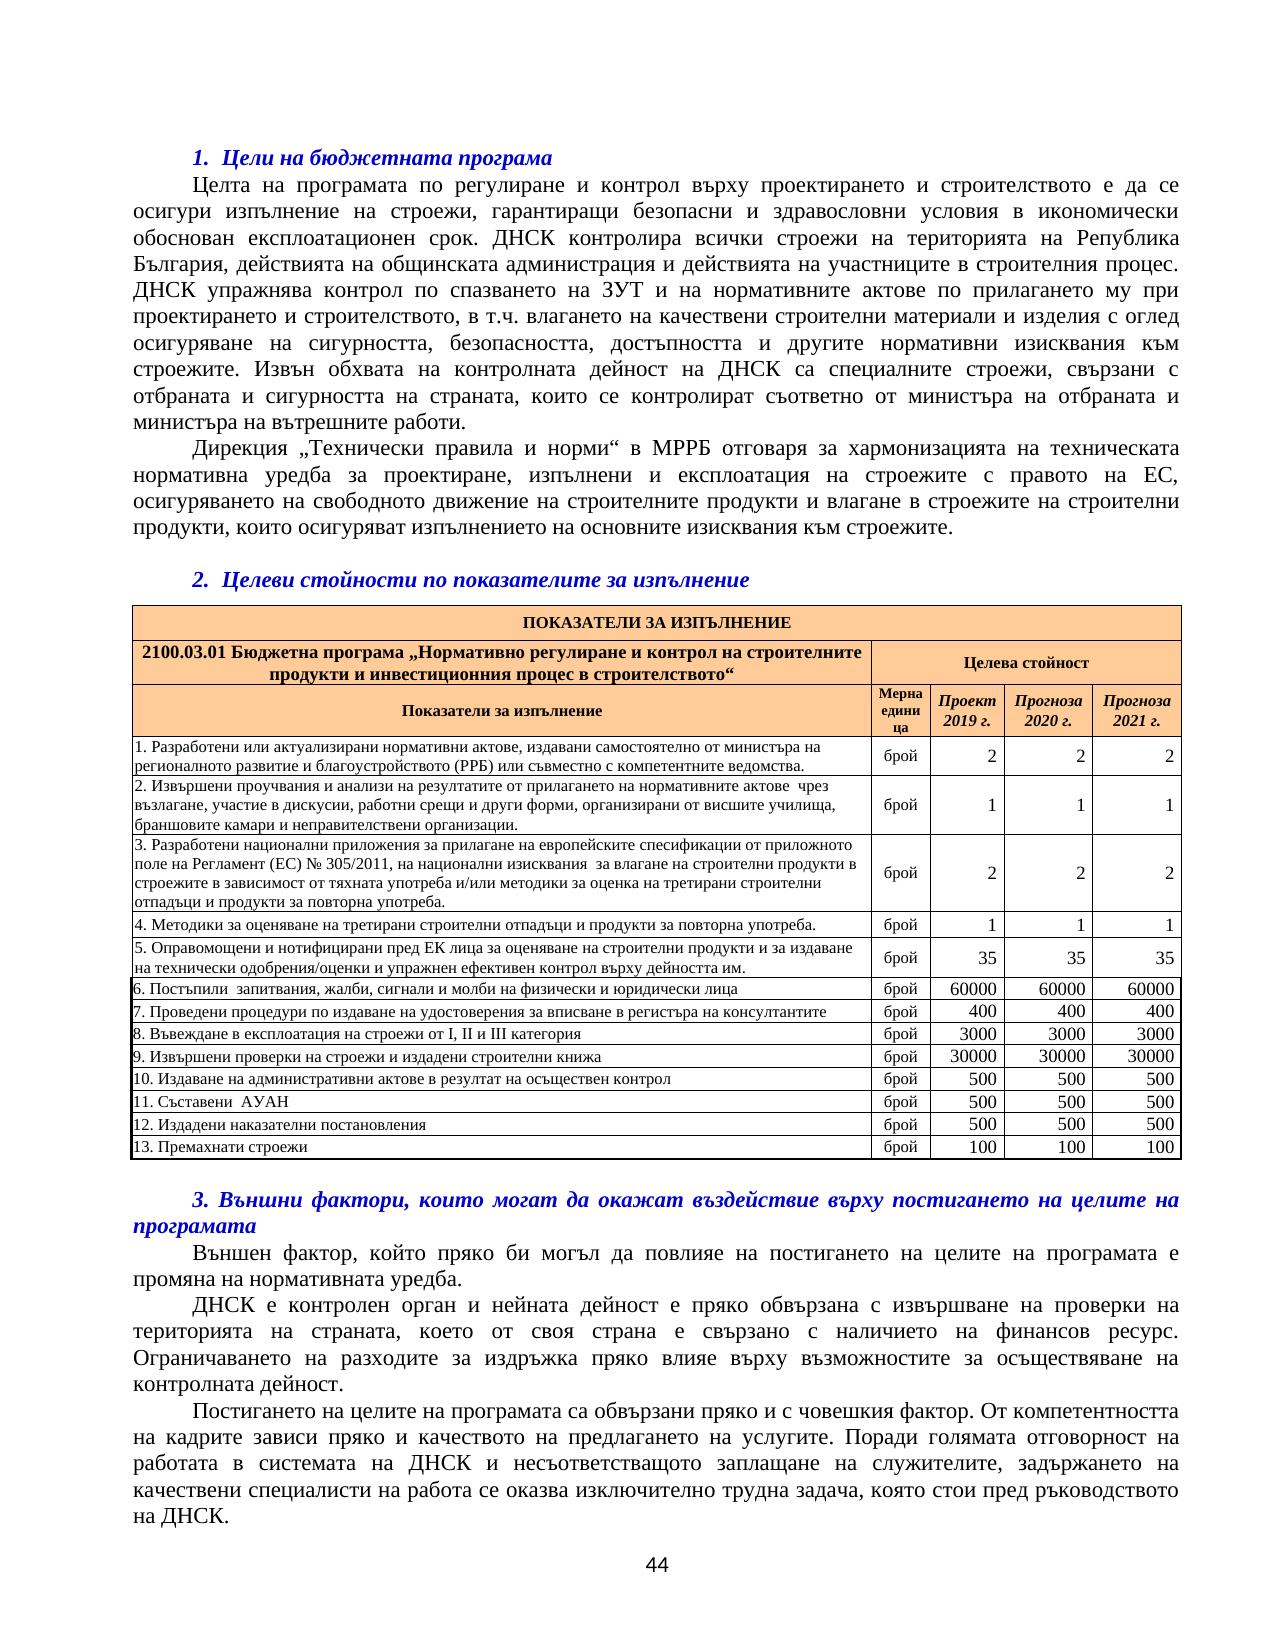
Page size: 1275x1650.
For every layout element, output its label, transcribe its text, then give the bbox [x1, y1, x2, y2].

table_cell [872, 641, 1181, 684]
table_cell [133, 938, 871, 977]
text Целта на програмата по регулиране и контрол върху проектирането и строителството е да се осигури изпълнение на строежи, гарантиращи безопасни и здравословни условия в икономически обоснован експлоатационен срок. ДНСК контролира всички строежи на територията на Република България, действията на общинската администрация и действията на участниците в строителния процес. ДНСК упражнява контрол по спазването на ЗУТ и на нормативните актове по прилагането му при проектирането и строителството, в т.ч. влагането на качествени строителни материали и изделия с оглед осигуряване на сигурността, безопасността, достъпността и другите нормативни изисквания към строежите. Извън обхвата на контролната дейност на ДНСК са специалните строежи, свързани с отбраната и сигурността на страната, които се контролират съответно от министъра на отбраната и министъра на вътрешните работи. [133, 171, 1181, 434]
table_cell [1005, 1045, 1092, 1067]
text Дирекция „Технически правила и норми“ в МРРБ отговаря за хармонизацията на техническата нормативна уредба за проектиране, изпълнени и експлоатация на строежите с правото на ЕС, осигуряването на свободното движение на строителните продукти и влагане в строежите на строителни продукти, които осигуряват изпълнението на основните изисквания към строежите. [133, 434, 1181, 540]
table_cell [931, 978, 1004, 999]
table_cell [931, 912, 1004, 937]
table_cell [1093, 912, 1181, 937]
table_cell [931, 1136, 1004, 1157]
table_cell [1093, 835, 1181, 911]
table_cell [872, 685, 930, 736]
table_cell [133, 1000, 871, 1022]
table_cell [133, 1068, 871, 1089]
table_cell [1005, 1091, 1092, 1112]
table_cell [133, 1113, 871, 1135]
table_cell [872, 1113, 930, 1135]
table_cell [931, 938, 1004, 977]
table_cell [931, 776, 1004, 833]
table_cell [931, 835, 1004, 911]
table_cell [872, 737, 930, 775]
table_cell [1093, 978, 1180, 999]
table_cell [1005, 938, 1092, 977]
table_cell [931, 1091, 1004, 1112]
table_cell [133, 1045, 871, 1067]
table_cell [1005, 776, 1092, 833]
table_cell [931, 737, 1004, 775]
text 3. Външни фактори, които могат да окажат въздействие върху постигането на целите на програмата [133, 1186, 1181, 1238]
list Целеви стойности по показателите за изпълнение [192, 566, 1181, 592]
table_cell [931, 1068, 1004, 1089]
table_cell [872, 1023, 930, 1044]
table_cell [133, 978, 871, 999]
text Външен фактор, който пряко би могъл да повлияе на постигането на целите на програмата е промяна на нормативната уредба. [133, 1238, 1181, 1291]
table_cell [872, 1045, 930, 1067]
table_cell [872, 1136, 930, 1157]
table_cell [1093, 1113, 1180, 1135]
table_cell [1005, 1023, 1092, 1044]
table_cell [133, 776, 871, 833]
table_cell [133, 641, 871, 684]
text ДНСК е контролен орган и нейната дейност е пряко обвързана с извършване на проверки на територията на страната, което от своя страна е свързано с наличието на финансов ресурс. Ограничаването на разходите за издръжка пряко влияе върху възможностите за осъществяване на контролната дейност. [133, 1291, 1181, 1397]
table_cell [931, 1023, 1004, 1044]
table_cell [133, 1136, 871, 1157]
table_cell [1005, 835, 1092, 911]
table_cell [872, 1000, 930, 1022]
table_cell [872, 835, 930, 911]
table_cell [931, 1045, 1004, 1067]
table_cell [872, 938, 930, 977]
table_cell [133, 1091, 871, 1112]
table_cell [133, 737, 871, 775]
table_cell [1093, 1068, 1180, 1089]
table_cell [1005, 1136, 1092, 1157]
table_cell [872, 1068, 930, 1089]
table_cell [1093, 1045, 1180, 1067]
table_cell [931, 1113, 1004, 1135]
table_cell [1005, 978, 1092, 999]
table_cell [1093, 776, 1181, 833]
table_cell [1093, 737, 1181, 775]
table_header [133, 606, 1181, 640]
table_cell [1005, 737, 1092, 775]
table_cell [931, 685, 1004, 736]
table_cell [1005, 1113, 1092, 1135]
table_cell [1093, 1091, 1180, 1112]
list Цели на бюджетната програма [133, 144, 1181, 171]
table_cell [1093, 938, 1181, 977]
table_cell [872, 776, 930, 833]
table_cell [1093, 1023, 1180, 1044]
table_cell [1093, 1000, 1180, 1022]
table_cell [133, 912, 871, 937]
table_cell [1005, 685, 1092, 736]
text Постигането на целите на програмата са обвързани пряко и с човешкия фактор. От компетентността на кадрите зависи пряко и качеството на предлагането на услугите. Поради голямата отговорност на работата в системата на ДНСК и несъответстващото заплащане на служителите, задържането на качествени специалисти на работа се оказва изключително трудна задача, която стои пред ръководството на ДНСК. [133, 1397, 1181, 1528]
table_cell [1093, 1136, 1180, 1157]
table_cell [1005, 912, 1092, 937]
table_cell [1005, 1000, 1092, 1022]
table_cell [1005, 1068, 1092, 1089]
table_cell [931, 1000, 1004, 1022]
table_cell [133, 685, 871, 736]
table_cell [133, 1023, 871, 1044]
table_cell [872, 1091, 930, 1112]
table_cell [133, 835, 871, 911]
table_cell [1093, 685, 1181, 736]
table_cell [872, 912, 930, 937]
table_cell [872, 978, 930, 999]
